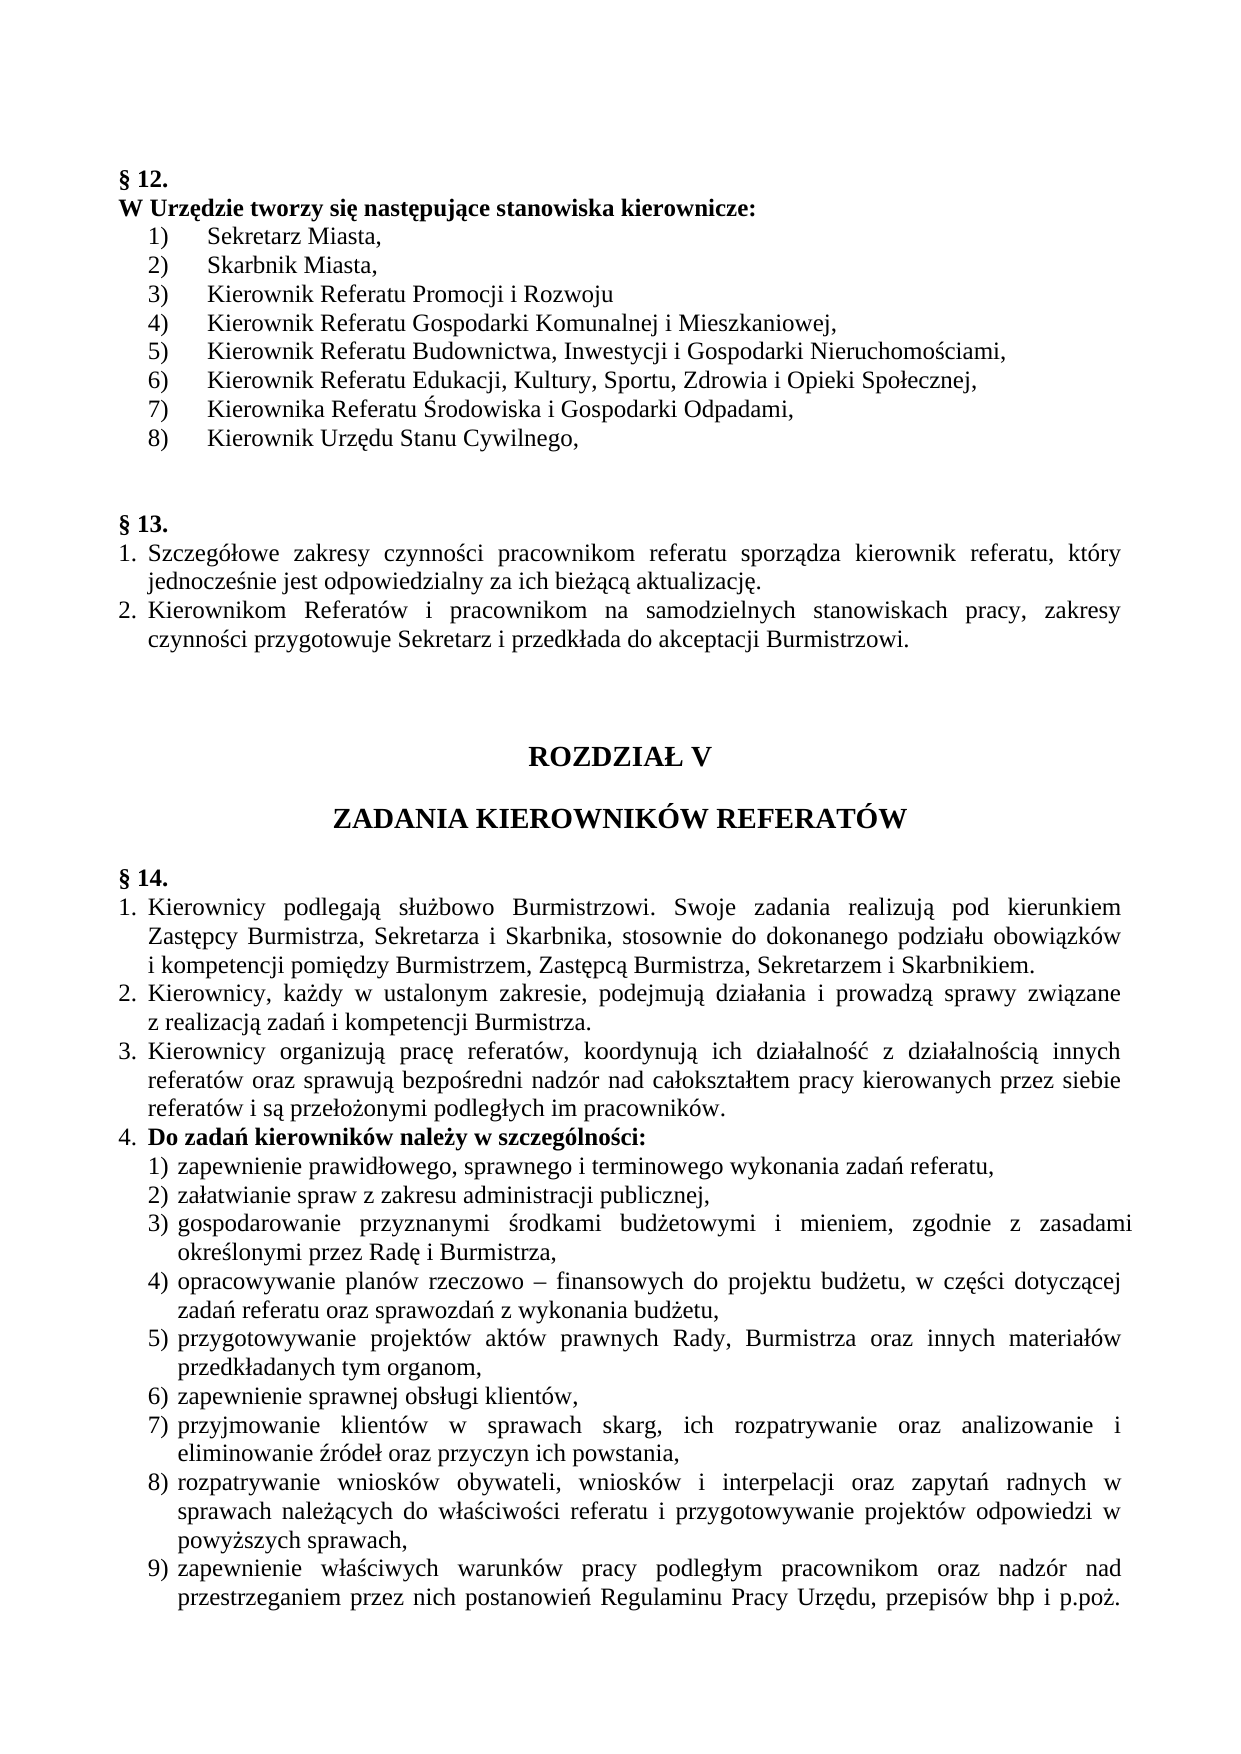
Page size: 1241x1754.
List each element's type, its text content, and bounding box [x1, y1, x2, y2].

list Kierownik Referatu Gospodarki Komunalnej i Mieszkaniowej, [148, 308, 1122, 336]
list Kierownik Urzędu Stanu Cywilnego, [148, 423, 1122, 451]
list Kierownikom Referatów i pracownikom na samodzielnych stanowiskach pracy, zakresy czynności przygotowuje Sekretarz i przedkłada do akceptacji Burmistrzowi. [118, 595, 1122, 653]
list Kierownik Referatu Edukacji, Kultury, Sportu, Zdrowia i Opieki Społecznej, [148, 365, 1122, 394]
list Szczegółowe zakresy czynności pracownikom referatu sporządza kierownik referatu, który jednocześnie jest odpowiedzialny za ich bieżącą aktualizację. [118, 538, 1122, 595]
list zapewnienie sprawnej obsługi klientów, [148, 1381, 1122, 1410]
list przyjmowanie klientów w sprawach skarg, ich rozpatrywanie oraz analizowanie i eliminowanie źródeł oraz przyczyn ich powstania, [148, 1410, 1122, 1467]
list Kierownik Referatu Promocji i Rozwoju [148, 279, 1122, 308]
text § 13. [118, 509, 1122, 538]
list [148, 1553, 1122, 1611]
text § 14. [118, 863, 1122, 892]
list Skarbnik Miasta, [148, 250, 1122, 279]
list przygotowywanie projektów aktów prawnych Rady, Burmistrza oraz innych materiałów przedkładanych tym organom, [148, 1323, 1122, 1381]
list Kierownicy podlegają służbowo Burmistrzowi. Swoje zadania realizują pod kierunkiem Zastępcy Burmistrza, Sekretarza i Skarbnika, stosownie do dokonanego podziału obowiązków i kompetencji pomiędzy Burmistrzem, Zastępcą Burmistrza, Sekretarzem i Skarbnikiem. [118, 892, 1122, 978]
list załatwianie spraw z zakresu administracji publicznej, [148, 1180, 1122, 1208]
text ZADANIA KIEROWNIKÓW REFERATÓW [118, 801, 1122, 835]
list rozpatrywanie wniosków obywateli, wniosków i interpelacji oraz zapytań radnych w sprawach należących do właściwości referatu i przygotowywanie projektów odpowiedzi w powyższych sprawach, [148, 1467, 1122, 1553]
list Kierownika Referatu Środowiska i Gospodarki Odpadami, [148, 394, 1122, 423]
list Kierownik Referatu Budownictwa, Inwestycji i Gospodarki Nieruchomościami, [148, 336, 1122, 365]
text § 12. [118, 164, 1122, 193]
list gospodarowanie przyznanymi środkami budżetowymi i mieniem, zgodnie z zasadami określonymi przez Radę i Burmistrza, [148, 1208, 1133, 1266]
list zapewnienie prawidłowego, sprawnego i terminowego wykonania zadań referatu, [148, 1151, 1122, 1180]
list Kierownicy organizują pracę referatów, koordynują ich działalność z działalnością innych referatów oraz sprawują bezpośredni nadzór nad całokształtem pracy kierowanych przez siebie referatów i są przełożonymi podległych im pracowników. [118, 1036, 1122, 1122]
list opracowywanie planów rzeczowo – finansowych do projektu budżetu, w części dotyczącej zadań referatu oraz sprawozdań z wykonania budżetu, [148, 1266, 1122, 1323]
text W Urzędzie tworzy się następujące stanowiska kierownicze: [118, 193, 1122, 221]
list Sekretarz Miasta, [148, 221, 1122, 250]
text ROZDZIAŁ V [118, 739, 1122, 772]
list Kierownicy, każdy w ustalonym zakresie, podejmują działania i prowadzą sprawy związane z realizacją zadań i kompetencji Burmistrza. [118, 978, 1122, 1036]
list Do zadań kierowników należy w szczególności: [118, 1122, 1122, 1151]
